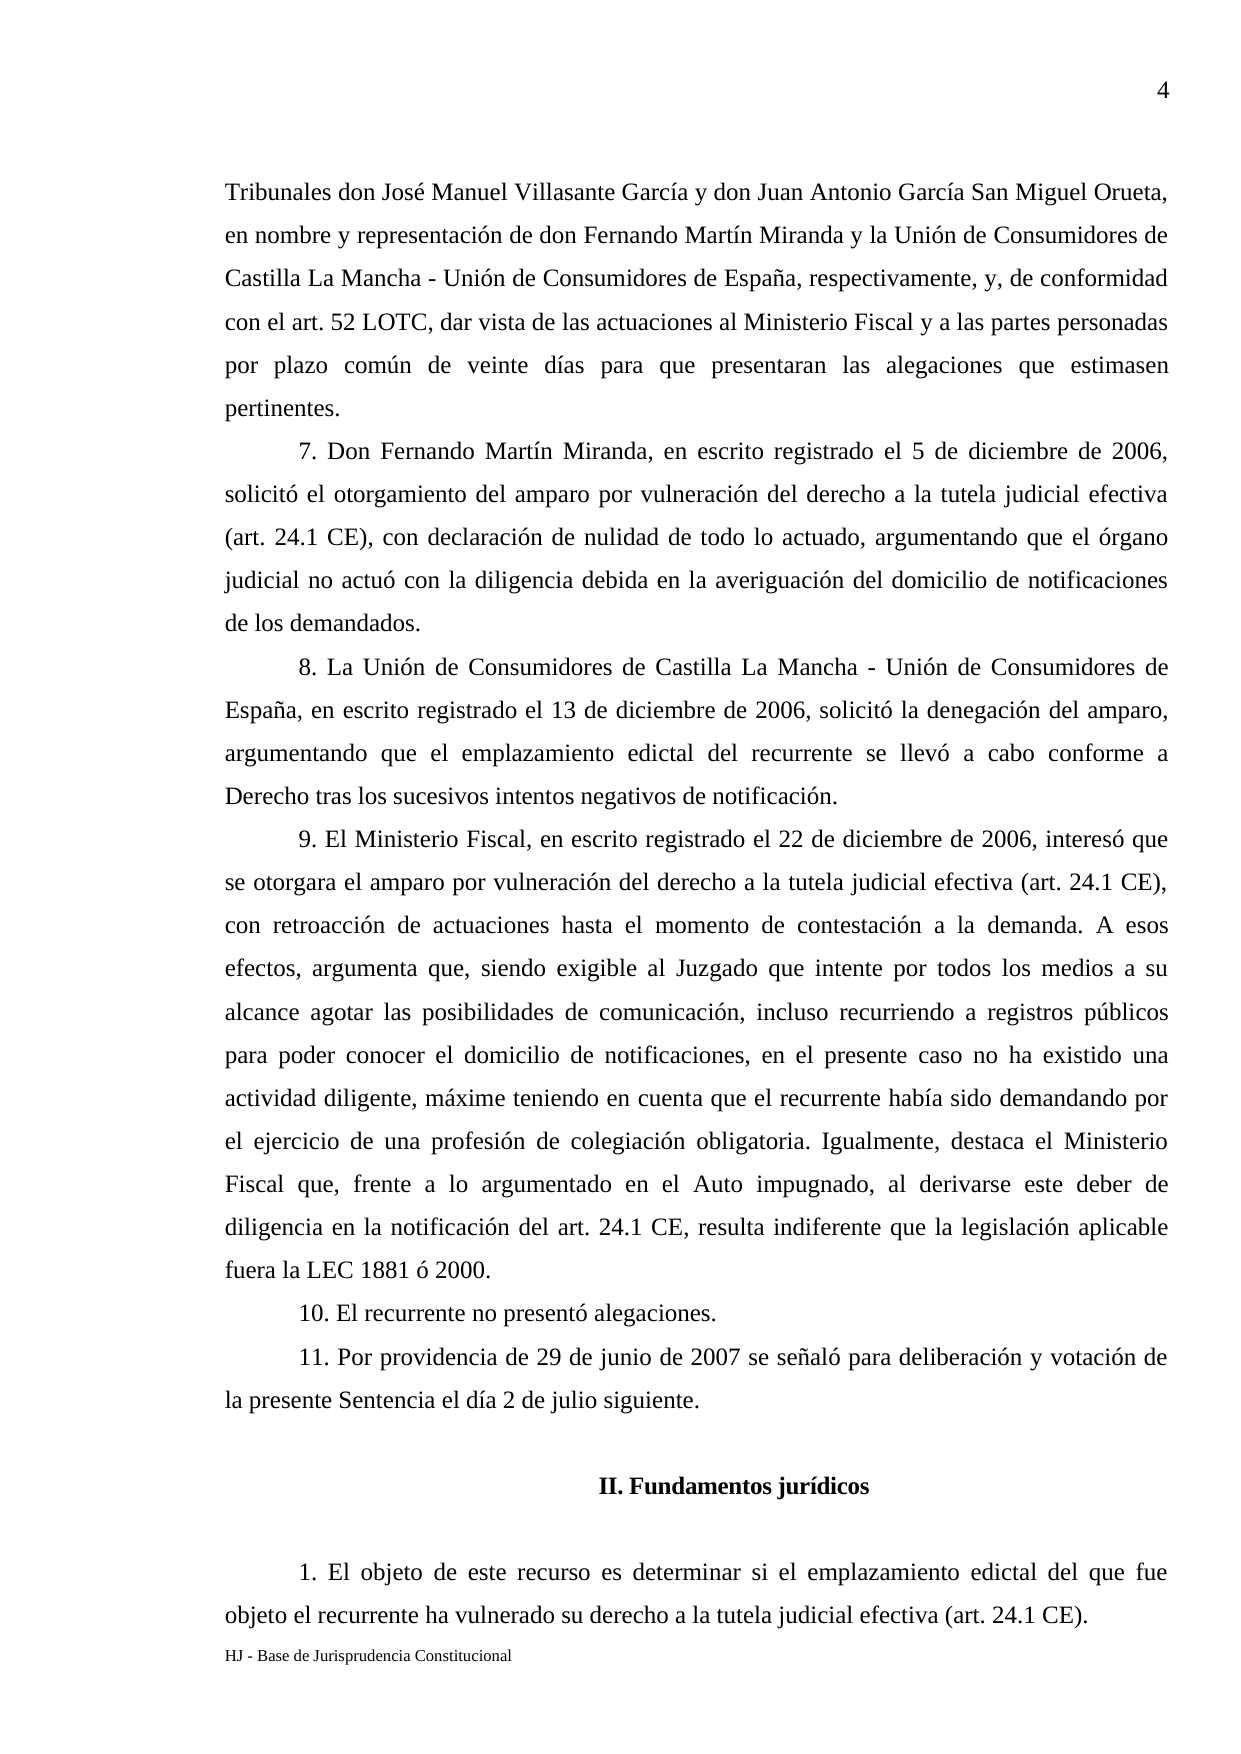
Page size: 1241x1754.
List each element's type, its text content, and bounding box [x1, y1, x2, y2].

text 7. Don Fernando Martín Miranda, en escrito registrado el 5 de diciembre de 2006, solicitó el otorgamiento del amparo por vulneración del derecho a la tutela judicial efectiva (art. 24.1 CE), con declaración de nulidad de todo lo actuado, argumentando que el órgano judicial no actuó con la diligencia debida en la averiguación del domicilio de notificaciones de los demandados. [224, 436, 1169, 637]
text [224, 177, 1169, 422]
text 8. La Unión de Consumidores de Castilla La Mancha - Unión de Consumidores de España, en escrito registrado el 13 de diciembre de 2006, solicitó la denegación del amparo, argumentando que el emplazamiento edictal del recurrente se llevó a cabo conforme a Derecho tras los sucesivos intentos negativos de notificación. [224, 652, 1169, 810]
text 9. El Ministerio Fiscal, en escrito registrado el 22 de diciembre de 2006, interesó que se otorgara el amparo por vulneración del derecho a la tutela judicial efectiva (art. 24.1 CE), con retroacción de actuaciones hasta el momento de contestación a la demanda. A esos efectos, argumenta que, siendo exigible al Juzgado que intente por todos los medios a su alcance agotar las posibilidades de comunicación, incluso recurriendo a registros públicos para poder conocer el domicilio de notificaciones, en el presente caso no ha existido una actividad diligente, máxime teniendo en cuenta que el recurrente había sido demandando por el ejercicio de una profesión de colegiación obligatoria. Igualmente, destaca el Ministerio Fiscal que, frente a lo argumentado en el Auto impugnado, al derivarse este deber de diligencia en la notificación del art. 24.1 CE, resulta indiferente que la legislación aplicable fuera la LEC 1881 ó 2000. [224, 824, 1169, 1284]
text 1. El objeto de este recurso es determinar si el emplazamiento edictal del que fue objeto el recurrente ha vulnerado su derecho a la tutela judicial efectiva (art. 24.1 CE). [224, 1557, 1169, 1629]
text 11. Por providencia de 29 de junio de 2007 se señaló para deliberación y votación de la presente Sentencia el día 2 de julio siguiente. [224, 1342, 1169, 1413]
text 10. El recurrente no presentó alegaciones. [224, 1298, 1169, 1327]
subtitle II. Fundamentos jurídicos [224, 1471, 1169, 1500]
